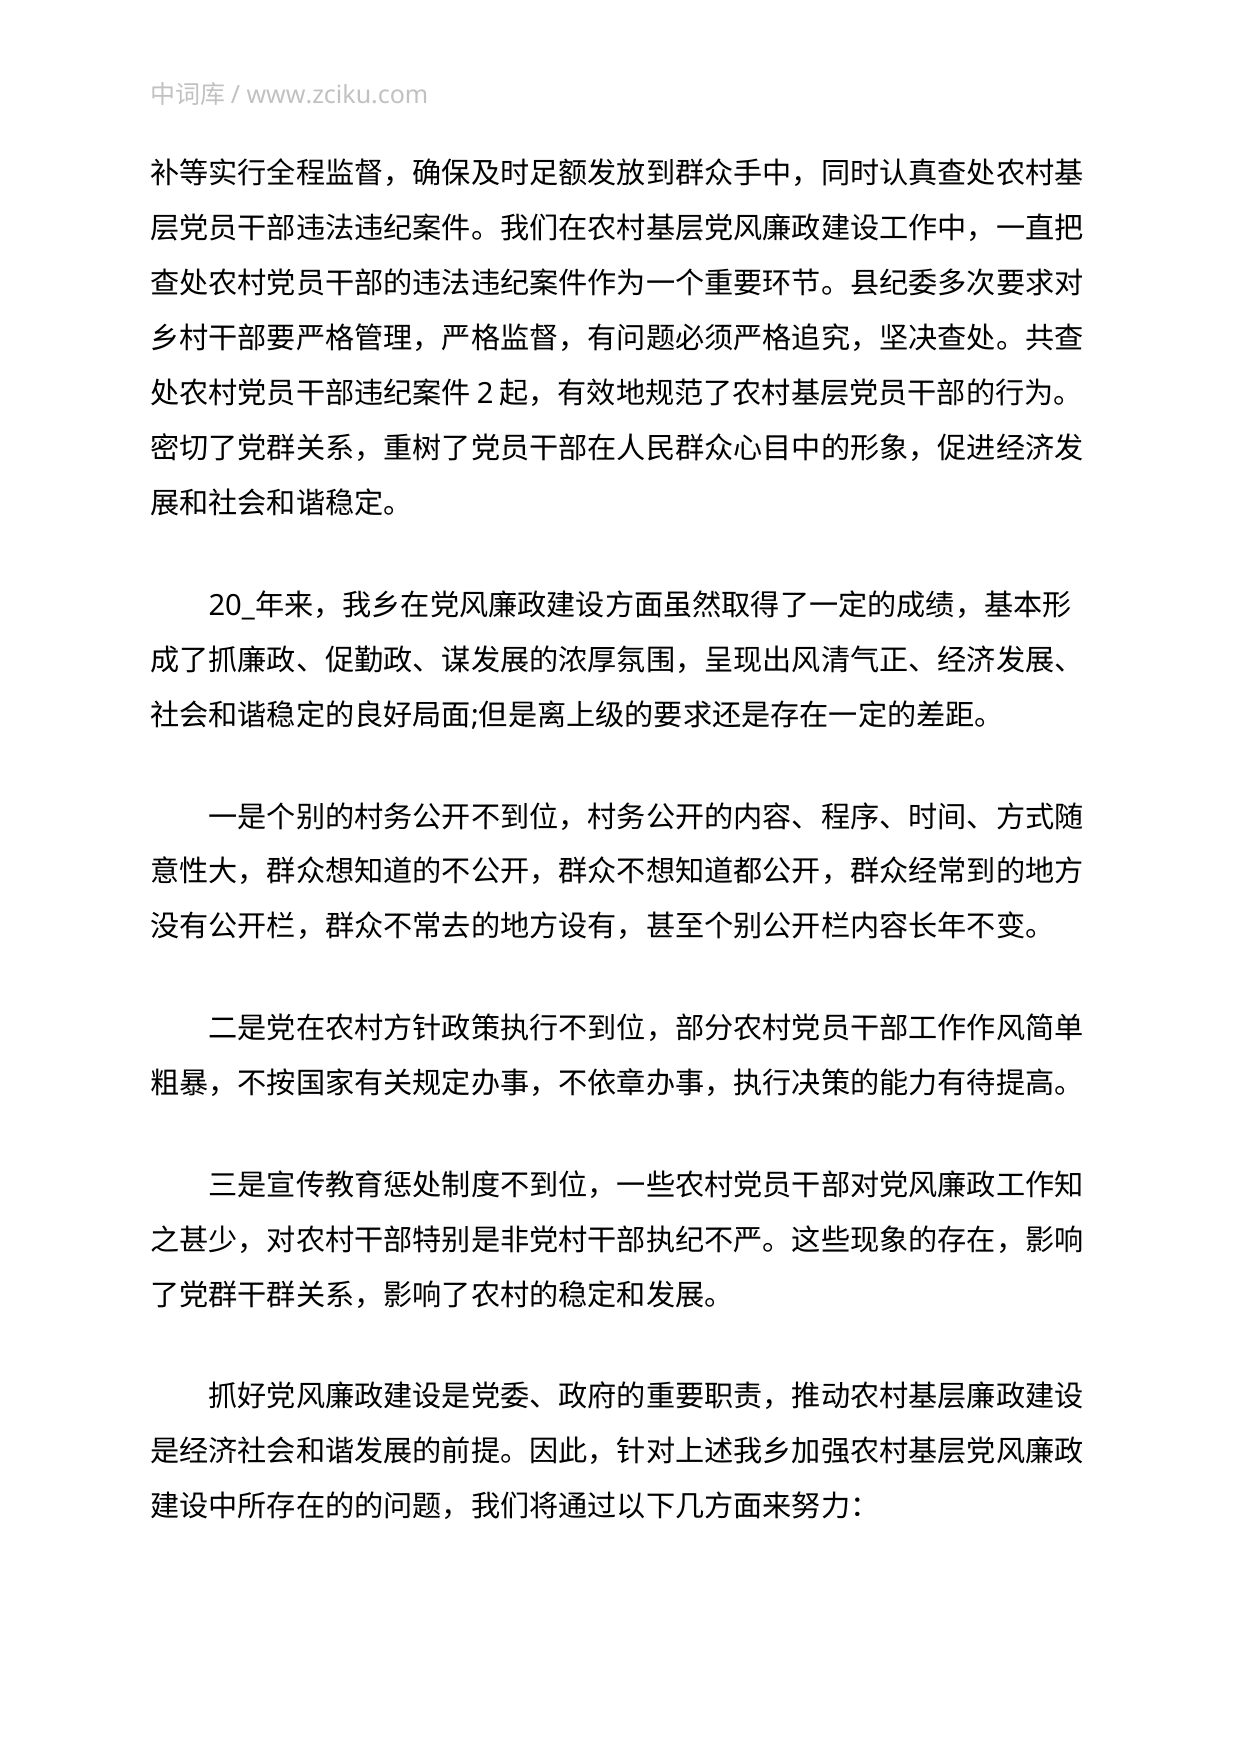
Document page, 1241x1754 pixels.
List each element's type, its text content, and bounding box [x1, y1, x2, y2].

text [150, 150, 1090, 522]
text 20_年来，我乡在党风廉政建设方面虽然取得了一定的成绩，基本形成了抓廉政、促勤政、谋发展的浓厚氛围，呈现出风清气正、经济发展、社会和谐稳定的良好局面;但是离上级的要求还是存在一定的差距。 [150, 581, 1090, 733]
text 抓好党风廉政建设是党委、政府的重要职责，推动农村基层廉政建设是经济社会和谐发展的前提。因此，针对上述我乡加强农村基层党风廉政建设中所存在的的问题，我们将通过以下几方面来努力： [150, 1373, 1090, 1525]
text 三是宣传教育惩处制度不到位，一些农村党员干部对党风廉政工作知之甚少，对农村干部特别是非党村干部执纪不严。这些现象的存在，影响了党群干群关系，影响了农村的稳定和发展。 [150, 1161, 1090, 1313]
text 一是个别的村务公开不到位，村务公开的内容、程序、时间、方式随意性大，群众想知道的不公开，群众不想知道都公开，群众经常到的地方没有公开栏，群众不常去的地方设有，甚至个别公开栏内容长年不变。 [150, 793, 1090, 945]
text 二是党在农村方针政策执行不到位，部分农村党员干部工作作风简单粗暴，不按国家有关规定办事，不依章办事，执行决策的能力有待提高。 [150, 1005, 1090, 1102]
